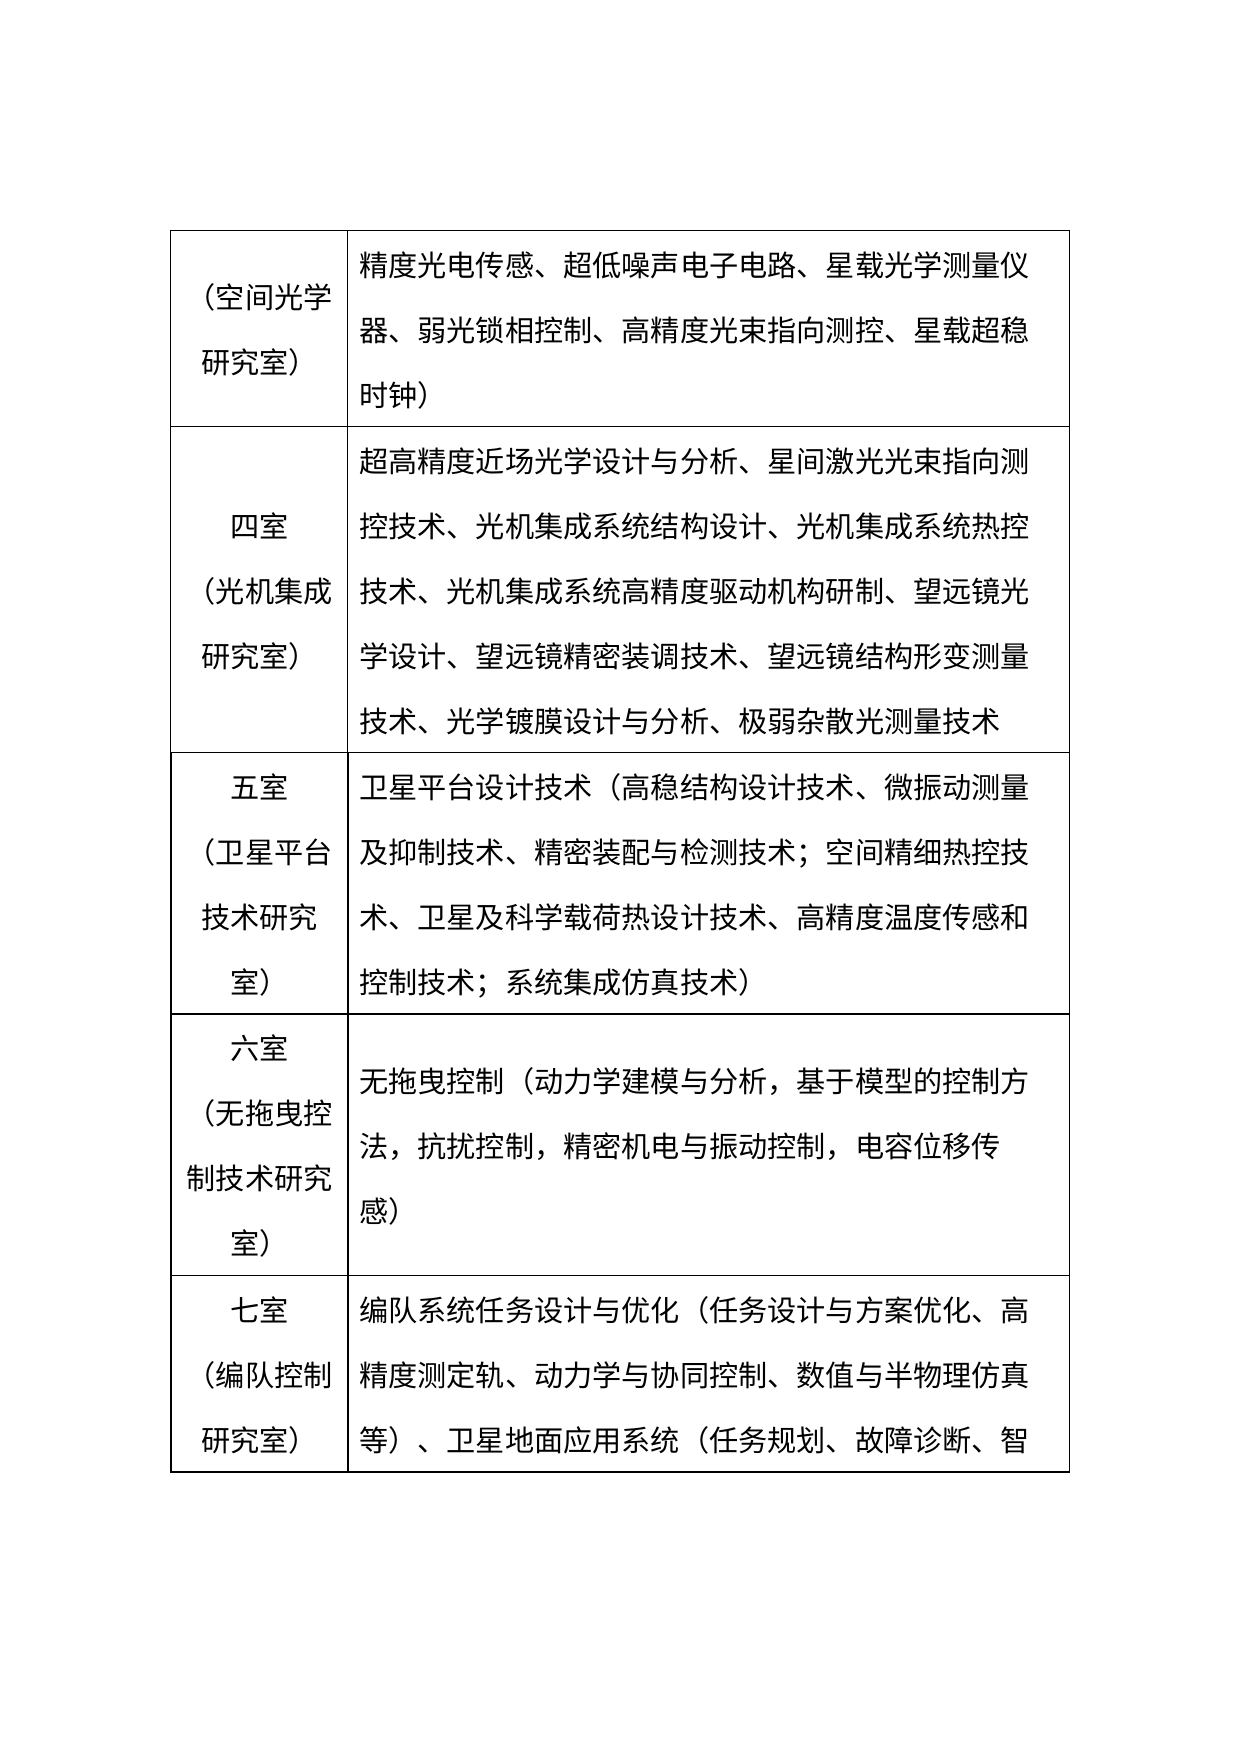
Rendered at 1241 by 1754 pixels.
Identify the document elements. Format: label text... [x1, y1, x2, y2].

table_cell 超高精度近场光学设计与分析、星间激光光束指向测控技术、光机集成系统结构设计、光机集成系统热控技术、光机集成系统高精度驱动机构研制、望远镜光学设计、望远镜精密装调技术、望远镜结构形变测量技术、光学镀膜设计与分析、极弱杂散光测量技术 [348, 427, 1069, 752]
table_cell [349, 1276, 1069, 1471]
table_cell 六室 （无拖曳控制技术研究室） [172, 1015, 347, 1274]
table_cell 四室 （光机集成研究室） [171, 427, 347, 752]
table_cell 无拖曳控制（动力学建模与分析，基于模型的控制方法，抗扰控制，精密机电与振动控制，电容位移传感） [349, 1015, 1069, 1274]
table_cell 三室 （空间光学研究室） [171, 231, 347, 426]
table_cell 卫星平台设计技术（高稳结构设计技术、微振动测量及抑制技术、精密装配与检测技术；空间精细热控技术、卫星及科学载荷热设计技术、高精度温度传感和控制技术；系统集成仿真技术） [349, 753, 1069, 1013]
table_cell 五室 （卫星平台技术研究室） [172, 753, 347, 1013]
table_cell 七室 （编队控制研究室） [172, 1276, 347, 1471]
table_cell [348, 231, 1069, 426]
